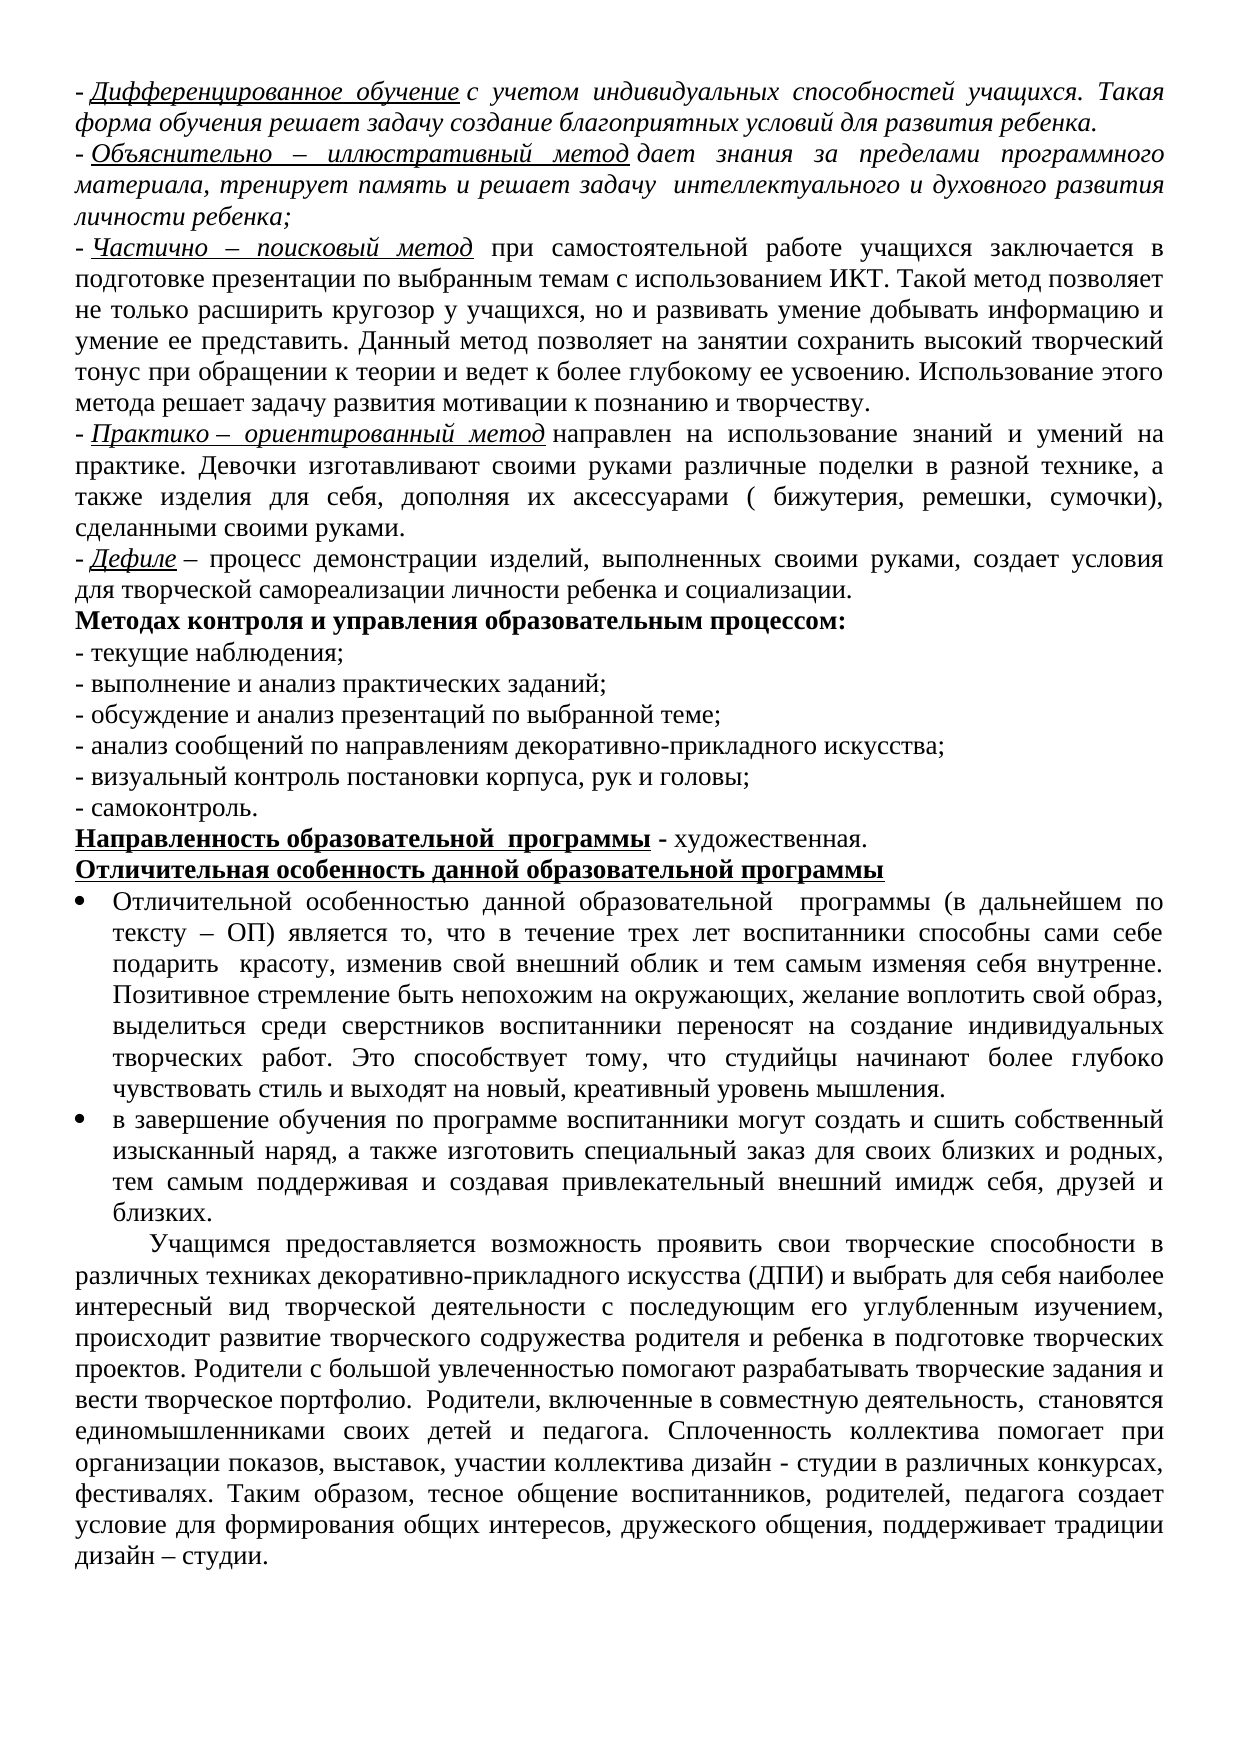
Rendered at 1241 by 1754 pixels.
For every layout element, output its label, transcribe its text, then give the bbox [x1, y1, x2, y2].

text - текущие наблюдения; [75, 636, 1165, 667]
text - обсуждение и анализ презентаций по выбранной теме; [75, 698, 1165, 729]
text Отличительная особенность данной образовательной программы [75, 854, 1165, 885]
text - Частично – поисковый метод при самостоятельной работе учащихся заключается в подготовке презентации по выбранным темам с использованием ИКТ. Такой метод позволяет не только расширить кругозор у учащихся, но и развивать умение добывать информацию и умение ее представить. Данный метод позволяет на занятии сохранить высокий творческий тонус при обращении к теории и ведет к более глубокому ее усвоению. Использование этого метода решает задачу развития мотивации к познанию и творчеству. [75, 231, 1165, 418]
text Методах контроля и управления образовательным процессом: [75, 604, 1165, 636]
list в завершение обучения по программе воспитанники могут создать и сшить собственный изысканный наряд, а также изготовить специальный заказ для своих близких и родных, тем самым поддерживая и создавая привлекательный внешний имидж себя, друзей и близких. [75, 1103, 1165, 1228]
list Отличительной особенностью данной образовательной программы (в дальнейшем по тексту – ОП) является то, что в течение трех лет воспитанники способны сами себе подарить красоту, изменив свой внешний облик и тем самым изменяя себя внутренне. Позитивное стремление быть непохожим на окружающих, желание воплотить свой образ, выделиться среди сверстников воспитанники переносят на создание индивидуальных творческих работ. Это способствует тому, что студийцы начинают более глубоко чувствовать стиль и выходят на новый, креативный уровень мышления. [75, 885, 1165, 1103]
text Учащимся предоставляется возможность проявить свои творческие способности в различных техниках декоративно-прикладного искусства (ДПИ) и выбрать для себя наиболее интересный вид творческой деятельности с последующим его углубленным изучением, происходит развитие творческого содружества родителя и ребенка в подготовке творческих проектов. Родители с большой увлеченностью помогают разрабатывать творческие задания и вести творческое портфолио. Родители, включенные в совместную деятельность, становятся единомышленниками своих детей и педагога. Сплоченность коллектива помогает при организации показов, выставок, участии коллектива дизайн - студии в различных конкурсах, фестивалях. Таким образом, тесное общение воспитанников, родителей, педагога создает условие для формирования общих интересов, дружеского общения, поддерживает традиции дизайн – студии. [75, 1228, 1165, 1570]
text - анализ сообщений по направлениям декоративно-прикладного искусства; [75, 729, 1165, 760]
text - Практико – ориентированный метод направлен на использование знаний и умений на практике. Девочки изготавливают своими руками различные поделки в разной технике, а также изделия для себя, дополняя их аксессуарами ( бижутерия, ремешки, сумочки), сделанными своими руками. [75, 418, 1165, 542]
text - самоконтроль. [75, 791, 1165, 822]
text - Объяснительно – иллюстративный метод дает знания за пределами программного материала, тренирует память и решает задачу интеллектуального и духовного развития личности ребенка; [75, 137, 1165, 231]
text - Дифференцированное обучение с учетом индивидуальных способностей учащихся. Такая форма обучения решает задачу создание благоприятных условий для развития ребенка. [75, 75, 1165, 137]
text - Дефиле – процесс демонстрации изделий, выполненных своими руками, создает условия для творческой самореализации личности ребенка и социализации. [75, 542, 1165, 604]
text - визуальный контроль постановки корпуса, рук и головы; [75, 760, 1165, 791]
text Направленность образовательной программы - художественная. [75, 822, 1165, 854]
text - выполнение и анализ практических заданий; [75, 667, 1165, 698]
